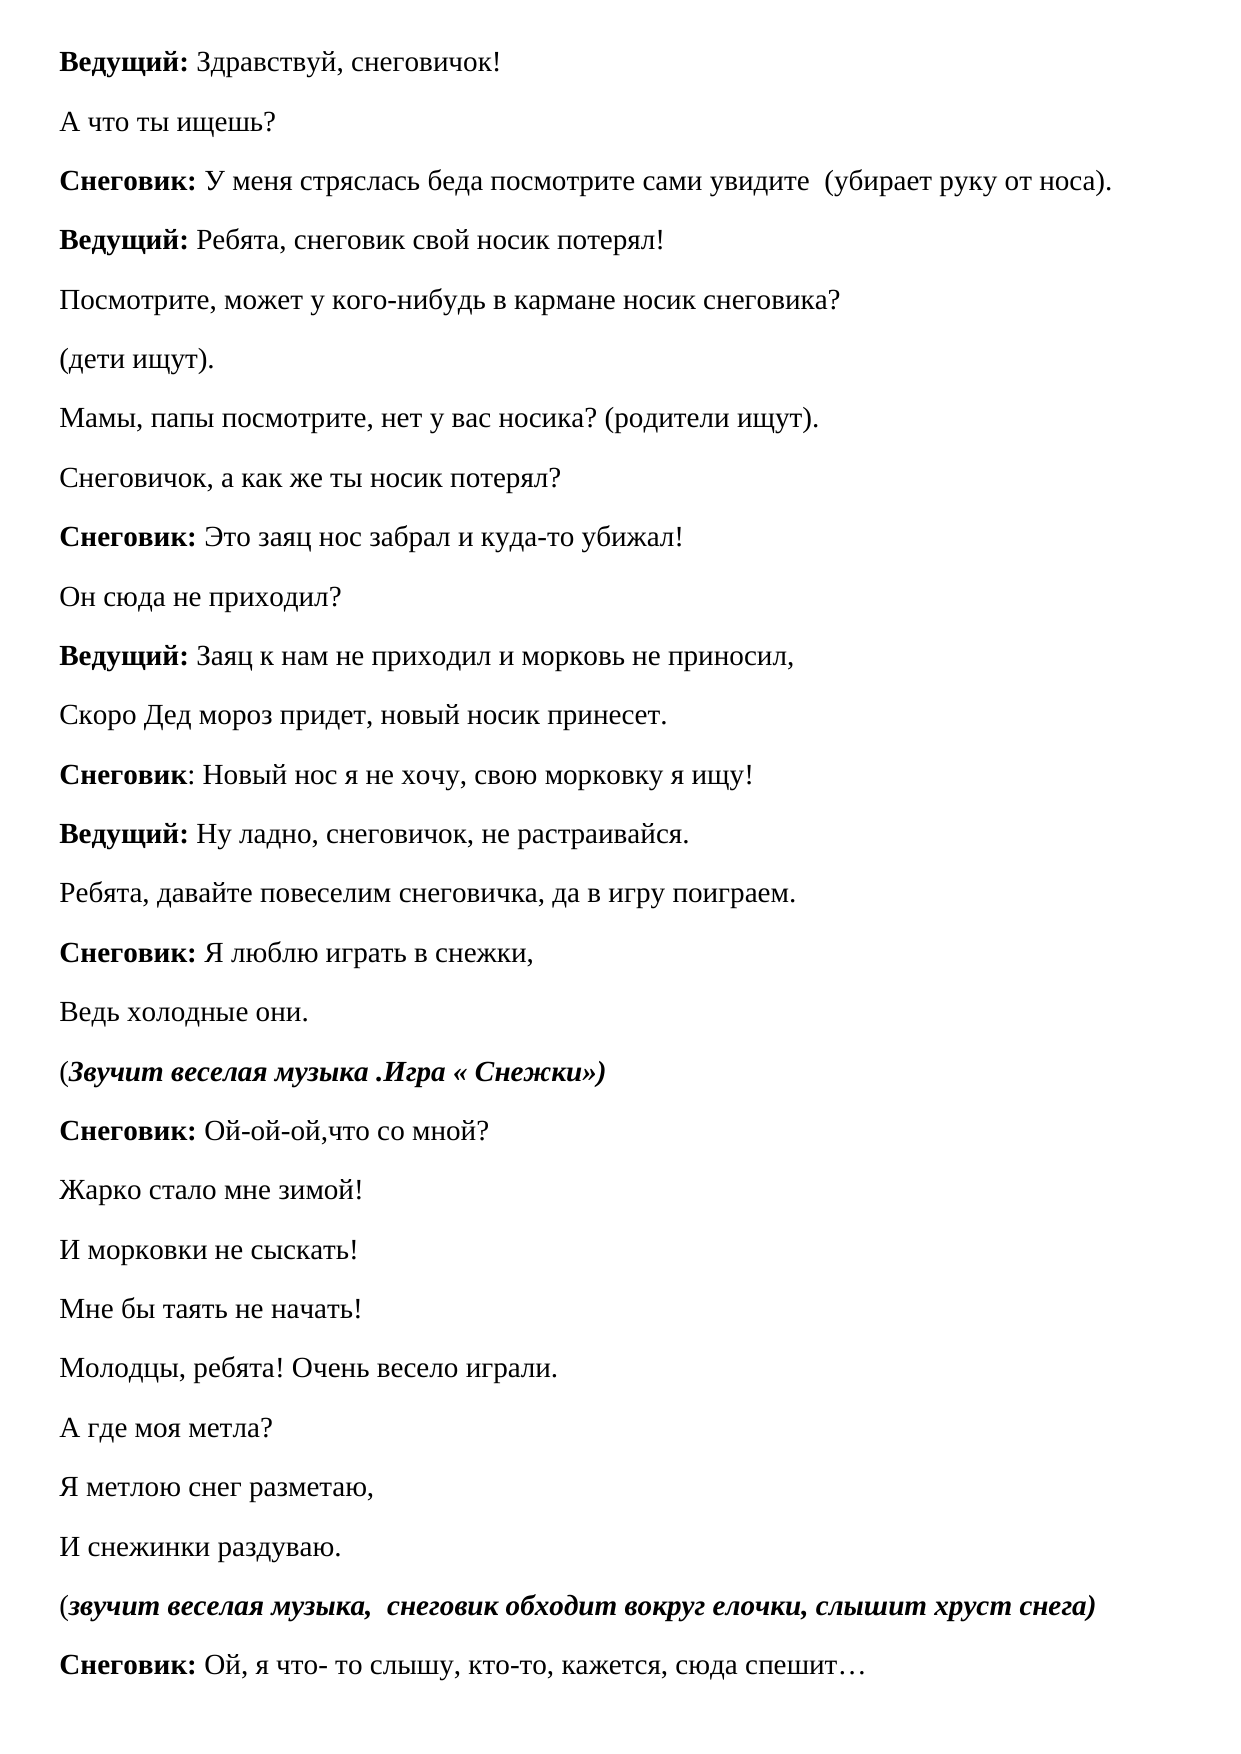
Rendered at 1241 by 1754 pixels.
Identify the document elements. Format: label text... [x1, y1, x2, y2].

text Посмотрите, может у кого-нибудь в кармане носик снеговика? [59, 282, 1196, 315]
text Мне бы таять не начать! [59, 1291, 1196, 1325]
text Снеговик: Я люблю играть в снежки, [59, 935, 1196, 968]
text Мамы, папы посмотрите, нет у вас носика? (родители ищут). [59, 401, 1196, 434]
text Жарко стало мне зимой! [59, 1172, 1196, 1206]
text (дети ищут). [59, 341, 1196, 375]
text Молодцы, ребята! Очень весело играли. [59, 1351, 1196, 1384]
text Ведущий: Здравствуй, снеговичок! [59, 44, 1196, 78]
text Скоро Дед мороз придет, новый носик принесет. [59, 697, 1196, 731]
text Ведь холодные они. [59, 994, 1196, 1028]
text Снеговик: Ой, я что- то слышу, кто-то, кажется, сюда спешит… [59, 1647, 1196, 1681]
text И морковки не сыскать! [59, 1232, 1196, 1265]
text Снеговик: У меня стряслась беда посмотрите сами увидите (убирает руку от носа). [59, 163, 1196, 197]
text И снежинки раздуваю. [59, 1529, 1196, 1562]
text Снеговик: Ой-ой-ой,что со мной? [59, 1113, 1196, 1147]
text А что ты ищешь? [59, 104, 1196, 137]
text Он сюда не приходил? [59, 579, 1196, 612]
text Ребята, давайте повеселим снеговичка, да в игру поиграем. [59, 876, 1196, 909]
text Я метлою снег разметаю, [59, 1469, 1196, 1503]
text Ведущий: Заяц к нам не приходил и морковь не приносил, [59, 638, 1196, 672]
text Ведущий: Ребята, снеговик свой носик потерял! [59, 222, 1196, 256]
text Снеговик: Это заяц нос забрал и куда-то убижал! [59, 519, 1196, 553]
text А где моя метла? [59, 1410, 1196, 1443]
text Ведущий: Ну ладно, снеговичок, не растраивайся. [59, 816, 1196, 850]
text (Звучит веселая музыка .Игра « Снежки») [59, 1054, 1196, 1087]
text Снеговичок, а как же ты носик потерял? [59, 460, 1196, 493]
text (звучит веселая музыка, снеговик обходит вокруг елочки, слышит хруст снега) [59, 1588, 1196, 1622]
text Снеговик: Новый нос я не хочу, свою морковку я ищу! [59, 757, 1196, 790]
